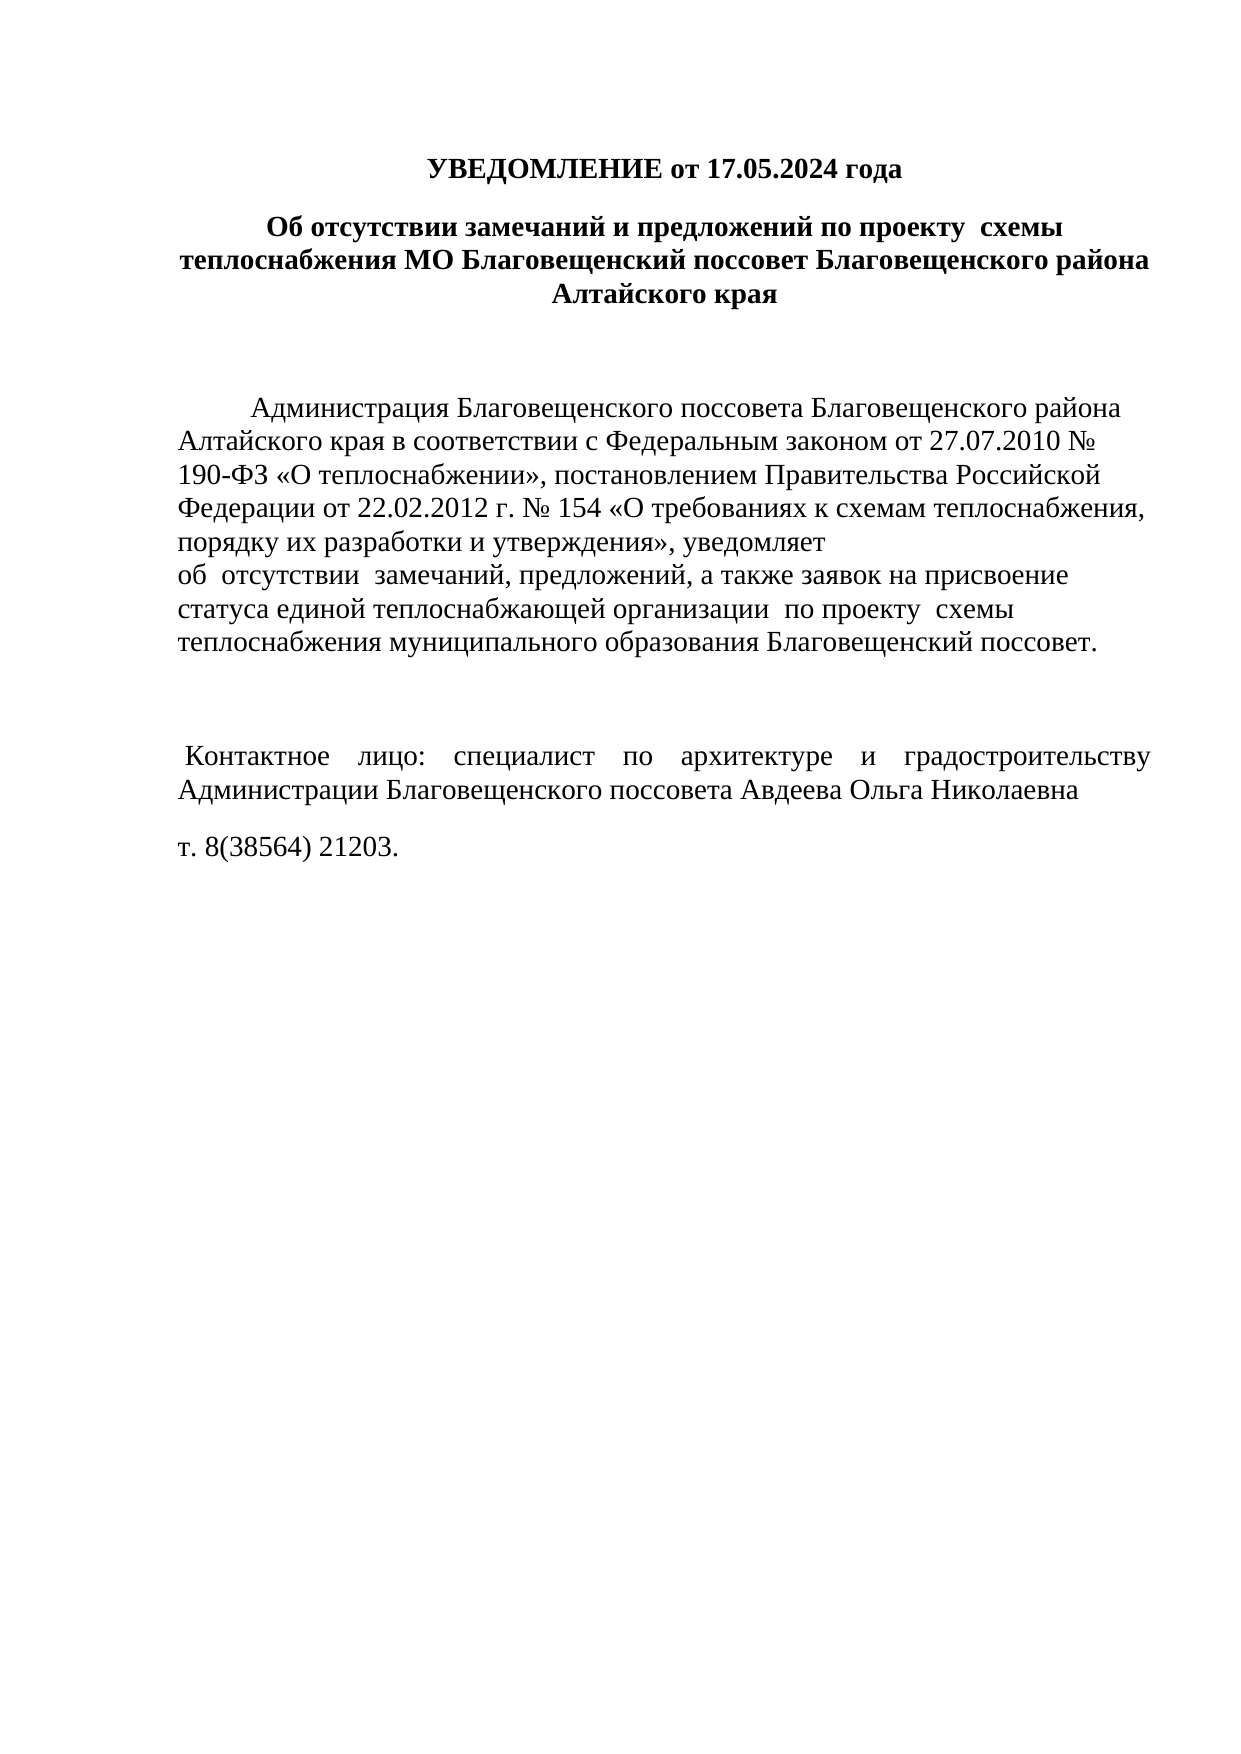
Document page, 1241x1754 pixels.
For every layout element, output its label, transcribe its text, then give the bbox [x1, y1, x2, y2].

text Об отсутствии замечаний и предложений по проекту схемы теплоснабжения МО Благовещенский поссовет Благовещенского района Алтайского края [177, 209, 1152, 309]
text Контактное лицо: специалист по архитектуре и градостроительству Администрации Благовещенского поссовета Авдеева Ольга Николаевна [177, 738, 1152, 806]
text т. 8(38564) 21203. [177, 829, 1152, 862]
text Администрация Благовещенского поссовета Благовещенского района Алтайского края в соответствии с Федеральным законом от 27.07.2010 № 190-ФЗ «О теплоснабжении», постановлением Правительства Российской Федерации от 22.02.2012 г. № 154 «О требованиях к схемам теплоснабжения, порядку их разработки и утверждения», уведомляет об отсутствии замечаний, предложений, а также заявок на присвоение статуса единой теплоснабжающей организации по проекту схемы теплоснабжения муниципального образования Благовещенский поссовет. [177, 390, 1152, 658]
text УВЕДОМЛЕНИЕ от 17.05.2024 года [177, 152, 1152, 185]
